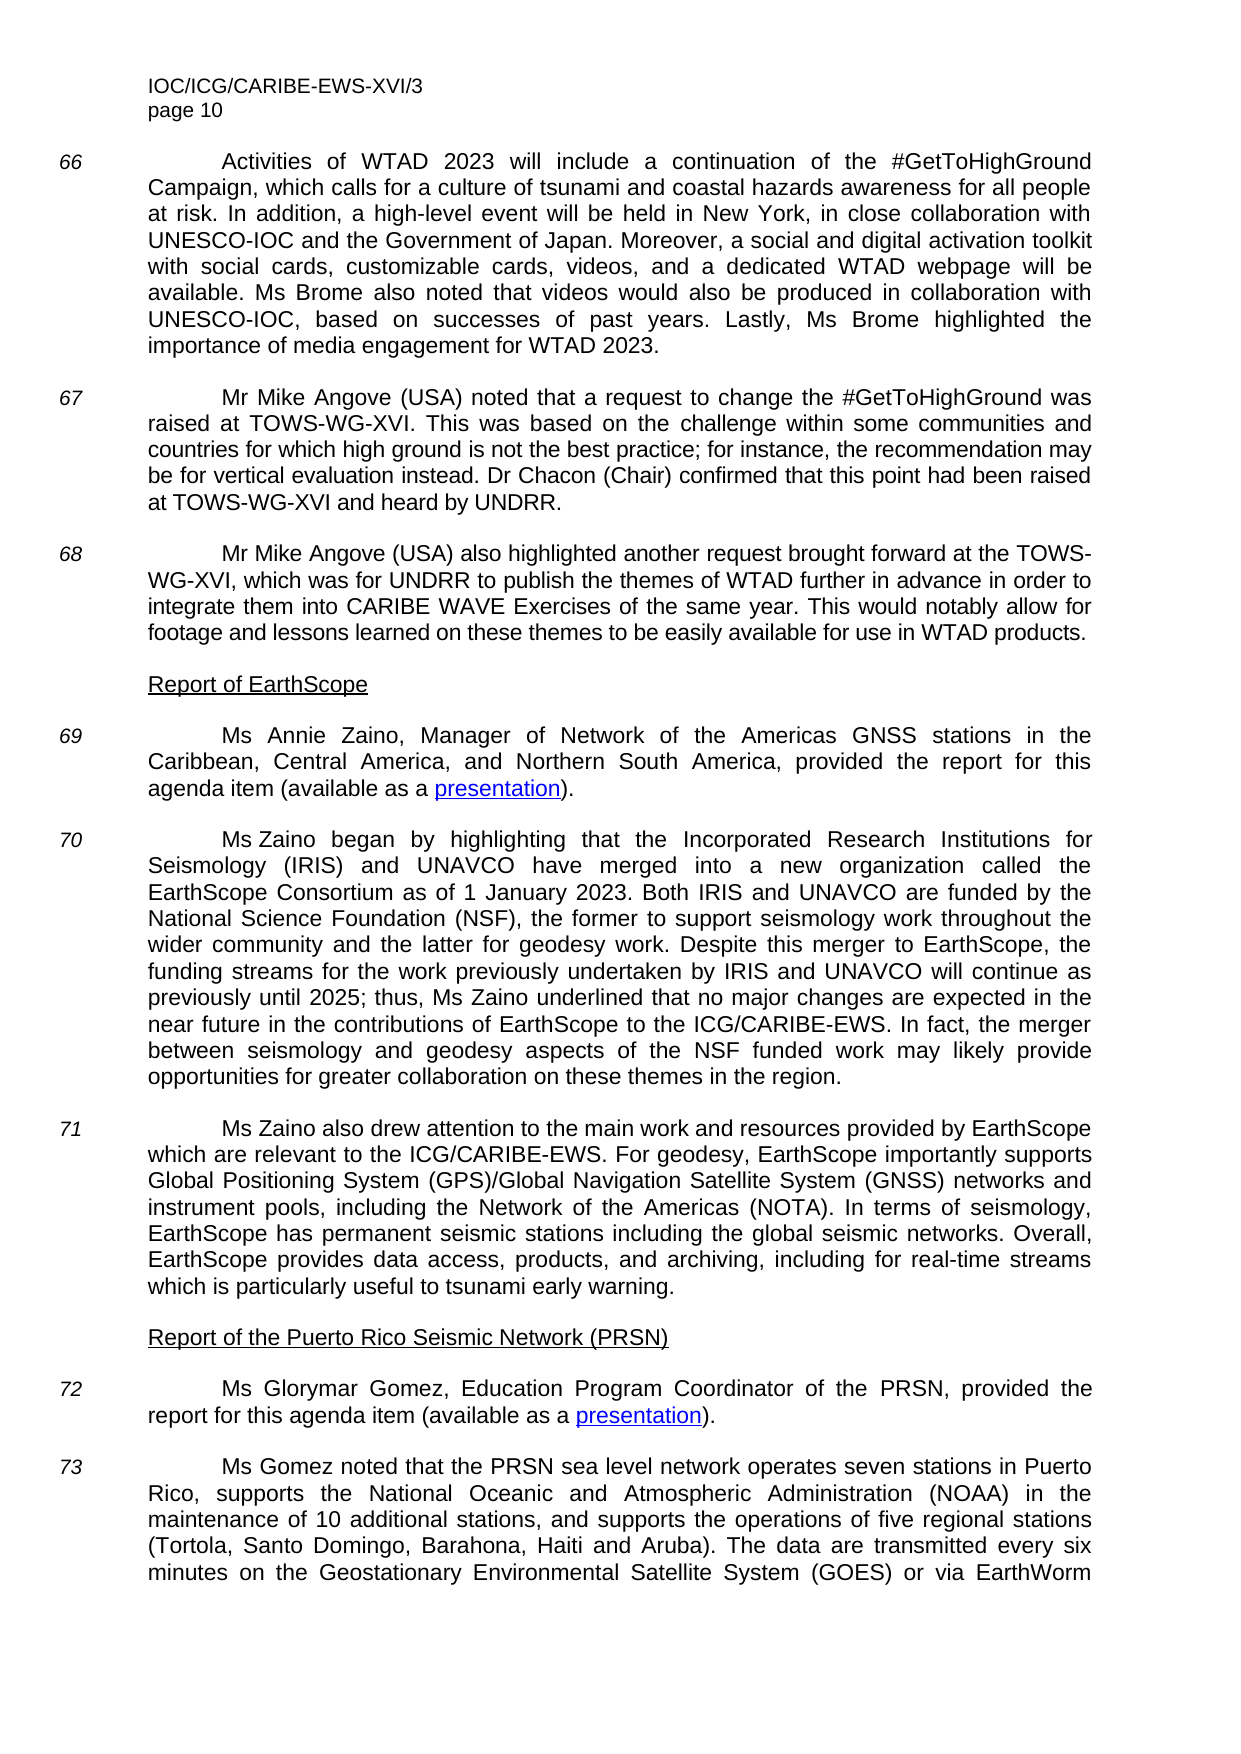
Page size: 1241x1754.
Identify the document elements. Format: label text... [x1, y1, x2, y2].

list Ms Zaino also drew attention to the main work and resources provided by EarthScope which are relevant to the ICG/CARIBE-EWS. For geodesy, EarthScope importantly supports Global Positioning System (GPS)/Global Navigation Satellite System (GNSS) networks and instrument pools, including the Network of the Americas (NOTA). In terms of seismology, EarthScope has permanent seismic stations including the global seismic networks. Overall, EarthScope provides data access, products, and archiving, including for real-time streams which is particularly useful to tsunami early warning. [59, 1114, 1093, 1299]
text Report of the Puerto Rico Seismic Network (PRSN) [148, 1324, 1093, 1350]
list Ms Zaino began by highlighting that the Incorporated Research Institutions for Seismology (IRIS) and UNAVCO have merged into a new organization called the EarthScope Consortium as of 1 January 2023. Both IRIS and UNAVCO are funded by the National Science Foundation (NSF), the former to support seismology work throughout the wider community and the latter for geodesy work. Despite this merger to EarthScope, the funding streams for the work previously undertaken by IRIS and UNAVCO will continue as previously until 2025; thus, Ms Zaino underlined that no major changes are expected in the near future in the contributions of EarthScope to the ICG/CARIBE-EWS. In fact, the merger between seismology and geodesy aspects of the NSF funded work may likely provide opportunities for greater collaboration on these themes in the region. [59, 826, 1093, 1089]
list Mr Mike Angove (USA) noted that a request to change the #GetToHighGround was raised at TOWS-WG-XVI. This was based on the challenge within some communities and countries for which high ground is not the best practice; for instance, the recommendation may be for vertical evaluation instead. Dr Chacon (Chair) confirmed that this point had been raised at TOWS-WG-XVI and heard by UNDRR. [59, 383, 1093, 515]
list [59, 1453, 1093, 1585]
list Ms Annie Zaino, Manager of Network of the Americas GNSS stations in the Caribbean, Central America, and Northern South America, provided the report for this agenda item (available as a presentation). [59, 722, 1093, 801]
text Report of EarthScope [148, 671, 1093, 697]
list Ms Glorymar Gomez, Education Program Coordinator of the PRSN, provided the report for this agenda item (available as a presentation). [59, 1375, 1093, 1428]
list Activities of WTAD 2023 will include a continuation of the #GetToHighGround Campaign, which calls for a culture of tsunami and coastal hazards awareness for all people at risk. In addition, a high-level event will be held in New York, in close collaboration with UNESCO-IOC and the Government of Japan. Moreover, a social and digital activation toolkit with social cards, customizable cards, videos, and a dedicated WTAD webpage will be available. Ms Brome also noted that videos would also be produced in collaboration with UNESCO-IOC, based on successes of past years. Lastly, Ms Brome highlighted the importance of media engagement for WTAD 2023. [59, 148, 1093, 358]
list Mr Mike Angove (USA) also highlighted another request brought forward at the TOWS-WG-XVI, which was for UNDRR to publish the themes of WTAD further in advance in order to integrate them into CARIBE WAVE Exercises of the same year. This would notably allow for footage and lessons learned on these themes to be easily available for use in WTAD products. [59, 540, 1093, 646]
